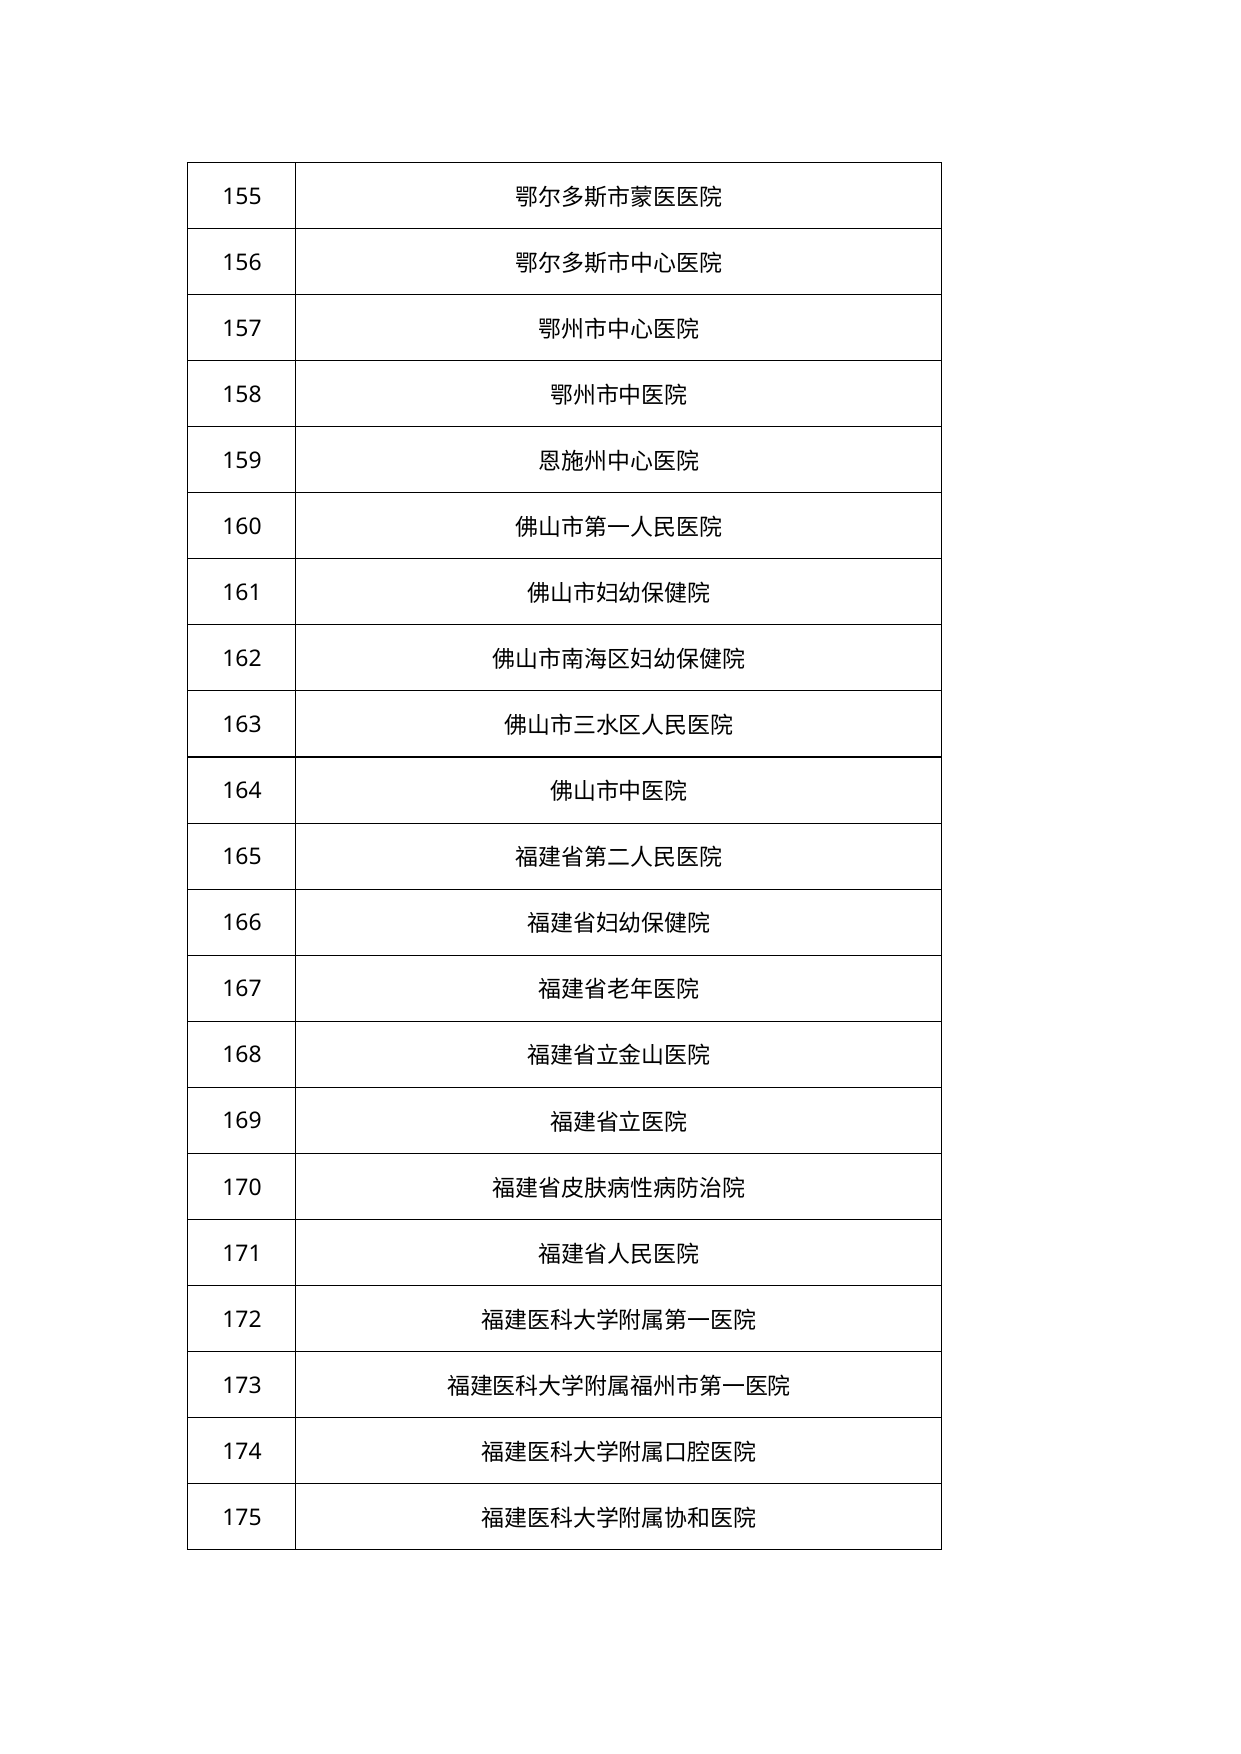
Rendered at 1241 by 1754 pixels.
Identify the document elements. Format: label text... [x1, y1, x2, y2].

table_cell 恩施州中心医院 [296, 427, 941, 492]
table_cell 佛山市第一人民医院 [296, 493, 941, 558]
table_cell 164 [188, 758, 295, 822]
table_cell 175 [188, 1484, 295, 1549]
table_cell 佛山市中医院 [296, 758, 941, 822]
table_cell 鄂州市中心医院 [296, 295, 941, 360]
table_cell 158 [188, 361, 295, 426]
table_cell 福建医科大学附属口腔医院 [296, 1418, 941, 1483]
table_cell 福建省第二人民医院 [296, 824, 941, 888]
table_cell 福建省老年医院 [296, 956, 941, 1021]
table_cell 161 [188, 559, 295, 624]
table_cell 鄂州市中医院 [296, 361, 941, 426]
table_cell 鄂尔多斯市蒙医医院 [296, 163, 941, 228]
table_cell 鄂尔多斯市中心医院 [296, 229, 941, 294]
table_cell 佛山市妇幼保健院 [296, 559, 941, 624]
table_cell 福建省人民医院 [296, 1220, 941, 1285]
table_cell 167 [188, 956, 295, 1021]
table_cell 福建医科大学附属协和医院 [296, 1484, 941, 1549]
table_cell 168 [188, 1022, 295, 1087]
table_cell 155 [188, 163, 295, 228]
table_cell 174 [188, 1418, 295, 1483]
table_cell 福建省立医院 [296, 1088, 941, 1153]
table_cell 157 [188, 295, 295, 360]
table_cell 160 [188, 493, 295, 558]
table_cell 福建省立金山医院 [296, 1022, 941, 1087]
table_cell 170 [188, 1154, 295, 1219]
table_cell 165 [188, 824, 295, 888]
table_cell 163 [188, 691, 295, 756]
table_cell 166 [188, 890, 295, 954]
table_cell 159 [188, 427, 295, 492]
table_cell 佛山市三水区人民医院 [296, 691, 941, 756]
table_cell 173 [188, 1352, 295, 1417]
table_cell 162 [188, 625, 295, 690]
table_cell 福建医科大学附属福州市第一医院 [296, 1352, 941, 1417]
table_cell 169 [188, 1088, 295, 1153]
table_cell 171 [188, 1220, 295, 1285]
table_cell 福建省皮肤病性病防治院 [296, 1154, 941, 1219]
table_cell 156 [188, 229, 295, 294]
table_cell 佛山市南海区妇幼保健院 [296, 625, 941, 690]
table_cell 福建医科大学附属第一医院 [296, 1286, 941, 1351]
table_cell 福建省妇幼保健院 [296, 890, 941, 954]
table_cell 172 [188, 1286, 295, 1351]
